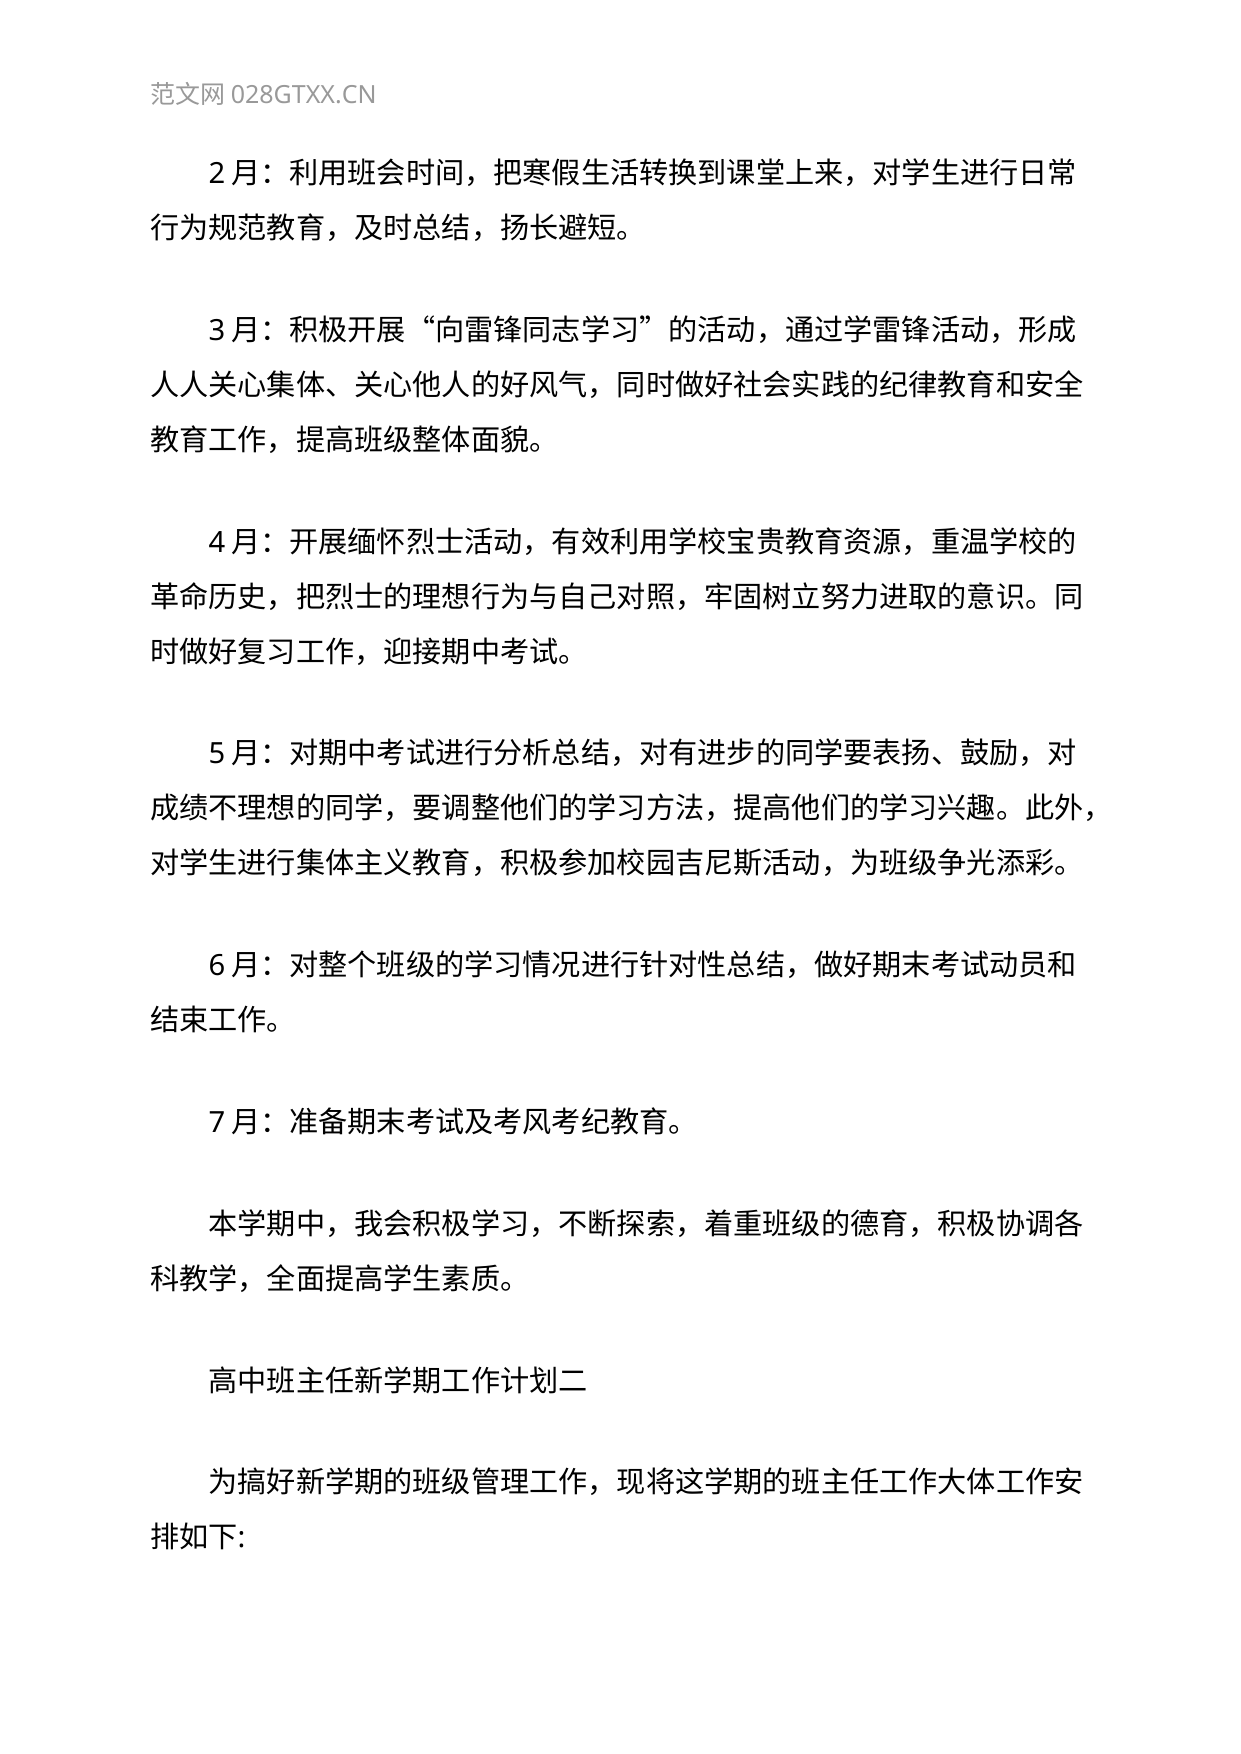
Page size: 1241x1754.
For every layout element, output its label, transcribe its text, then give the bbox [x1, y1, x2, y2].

text 本学期中，我会积极学习，不断探索，着重班级的德育，积极协调各科教学，全面提高学生素质。 [150, 1201, 1090, 1298]
text 5月：对期中考试进行分析总结，对有进步的同学要表扬、鼓励，对成绩不理想的同学，要调整他们的学习方法，提高他们的学习兴趣。此外，对学生进行集体主义教育，积极参加校园吉尼斯活动，为班级争光添彩。 [150, 730, 1090, 882]
text 3月：积极开展“向雷锋同志学习”的活动，通过学雷锋活动，形成人人关心集体、关心他人的好风气，同时做好社会实践的纪律教育和安全教育工作，提高班级整体面貌。 [150, 307, 1090, 459]
text 6月：对整个班级的学习情况进行针对性总结，做好期末考试动员和结束工作。 [150, 942, 1090, 1039]
text 2月：利用班会时间，把寒假生活转换到课堂上来，对学生进行日常行为规范教育，及时总结，扬长避短。 [150, 150, 1090, 247]
text 高中班主任新学期工作计划二 [150, 1357, 1090, 1399]
text 7月：准备期末考试及考风考纪教育。 [150, 1098, 1090, 1141]
text 4月：开展缅怀烈士活动，有效利用学校宝贵教育资源，重温学校的革命历史，把烈士的理想行为与自己对照，牢固树立努力进取的意识。同时做好复习工作，迎接期中考试。 [150, 518, 1090, 671]
text 为搞好新学期的班级管理工作，现将这学期的班主任工作大体工作安排如下: [150, 1459, 1090, 1556]
